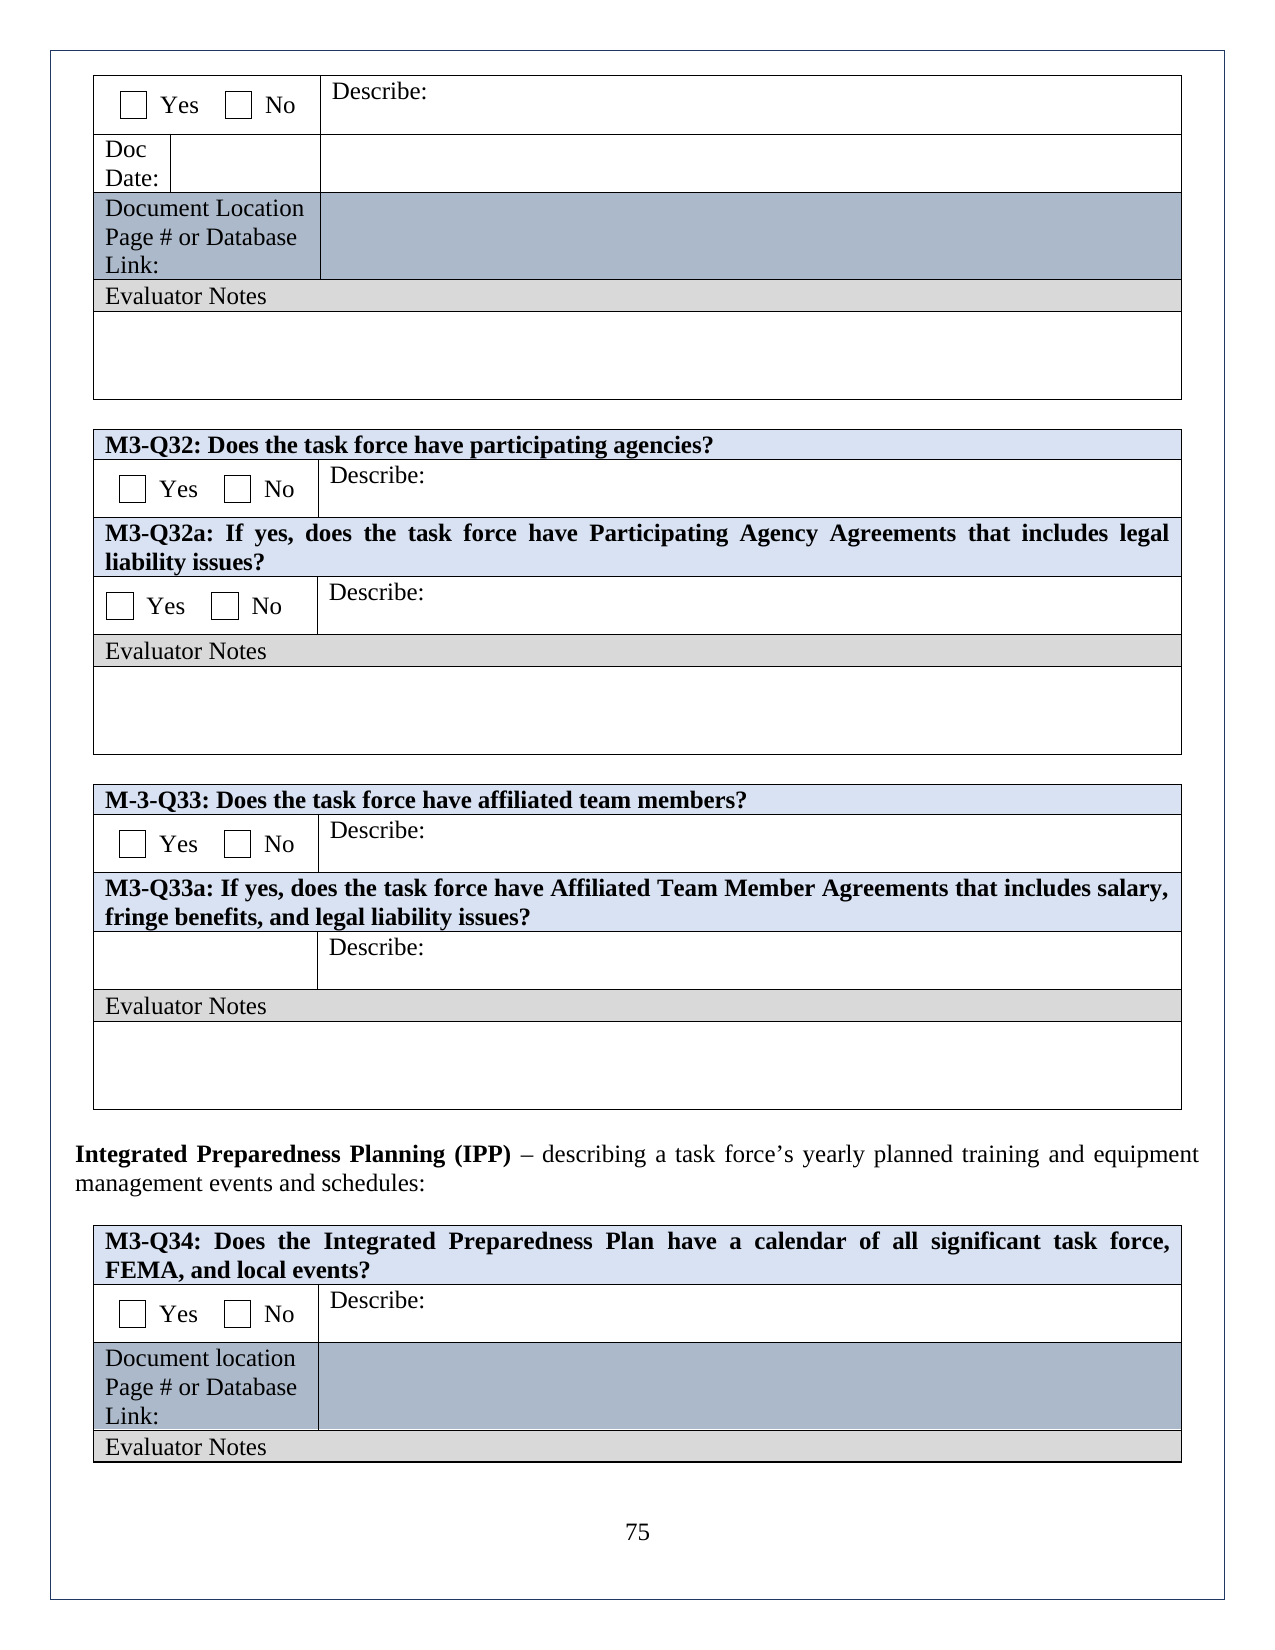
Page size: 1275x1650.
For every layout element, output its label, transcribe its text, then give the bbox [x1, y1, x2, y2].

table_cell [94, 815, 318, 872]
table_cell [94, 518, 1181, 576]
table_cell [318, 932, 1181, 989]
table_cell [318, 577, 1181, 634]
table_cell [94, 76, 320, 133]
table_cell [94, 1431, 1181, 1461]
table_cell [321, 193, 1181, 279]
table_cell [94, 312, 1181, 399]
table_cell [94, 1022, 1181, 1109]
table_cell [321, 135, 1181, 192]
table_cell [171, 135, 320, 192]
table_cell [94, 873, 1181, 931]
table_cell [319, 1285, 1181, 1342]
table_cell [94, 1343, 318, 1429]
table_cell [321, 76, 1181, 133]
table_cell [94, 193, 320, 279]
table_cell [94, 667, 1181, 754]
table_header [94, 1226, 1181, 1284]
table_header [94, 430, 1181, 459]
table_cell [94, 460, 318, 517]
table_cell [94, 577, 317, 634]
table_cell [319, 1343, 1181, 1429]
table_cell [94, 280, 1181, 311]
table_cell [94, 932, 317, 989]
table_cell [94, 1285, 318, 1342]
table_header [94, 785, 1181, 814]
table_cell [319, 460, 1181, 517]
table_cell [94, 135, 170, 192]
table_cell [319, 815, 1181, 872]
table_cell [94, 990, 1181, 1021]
text Integrated Preparedness Planning (IPP) – describing a task force’s yearly planned training and equipment management events and schedules: [75, 1139, 1200, 1196]
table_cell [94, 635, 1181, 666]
